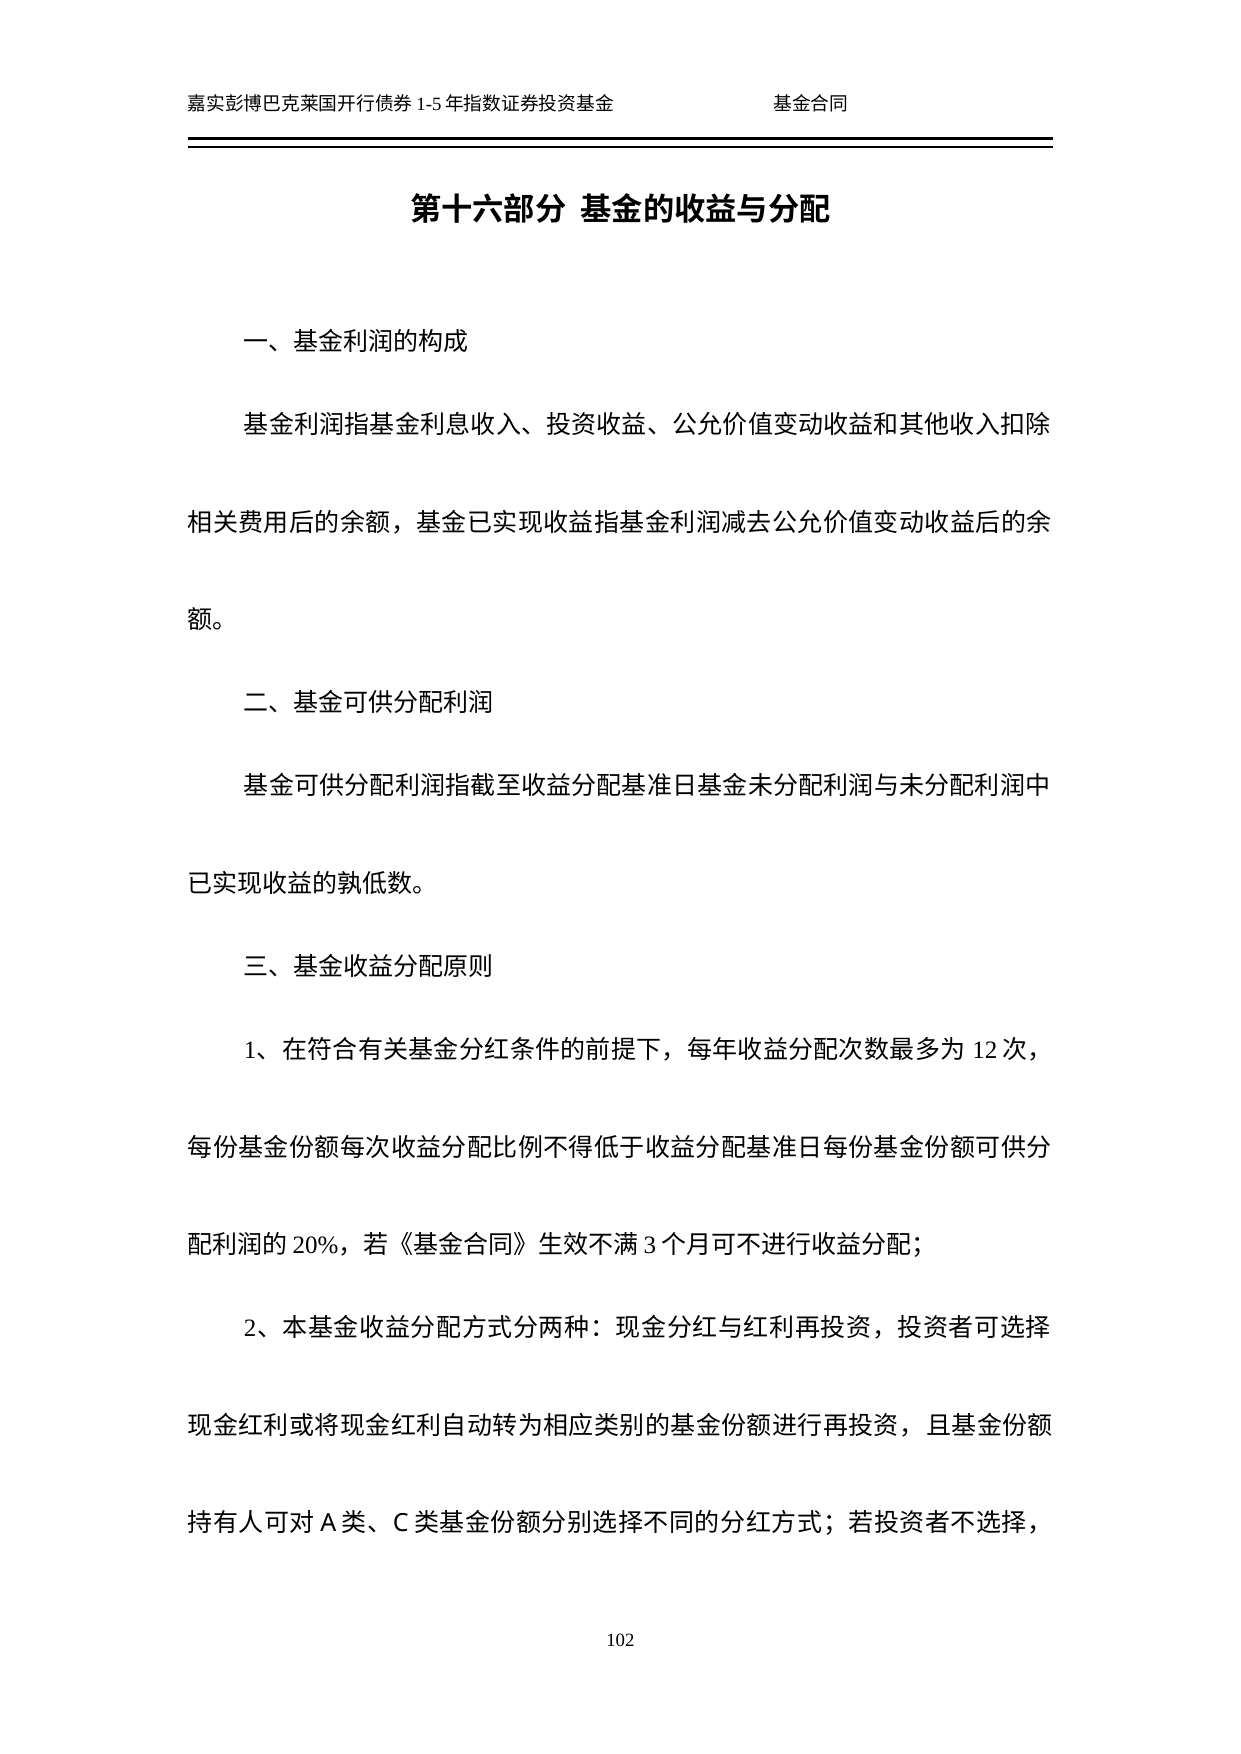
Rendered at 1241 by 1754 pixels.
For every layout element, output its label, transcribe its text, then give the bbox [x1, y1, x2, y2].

text 一、基金利润的构成 [187, 307, 1053, 372]
text 三、基金收益分配原则 [187, 932, 1053, 997]
text 1、在符合有关基金分红条件的前提下，每年收益分配次数最多为12次，每份基金份额每次收益分配比例不得低于收益分配基准日每份基金份额可供分配利润的20%，若《基金合同》生效不满3个月可不进行收益分配； [187, 1015, 1053, 1275]
subtitle 第十六部分 基金的收益与分配 [187, 174, 1053, 239]
text 基金可供分配利润指截至收益分配基准日基金未分配利润与未分配利润中已实现收益的孰低数。 [187, 751, 1053, 914]
text 基金利润指基金利息收入、投资收益、公允价值变动收益和其他收入扣除相关费用后的余额，基金已实现收益指基金利润减去公允价值变动收益后的余额。 [187, 390, 1053, 650]
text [187, 1293, 1053, 1553]
text 二、基金可供分配利润 [187, 668, 1053, 733]
